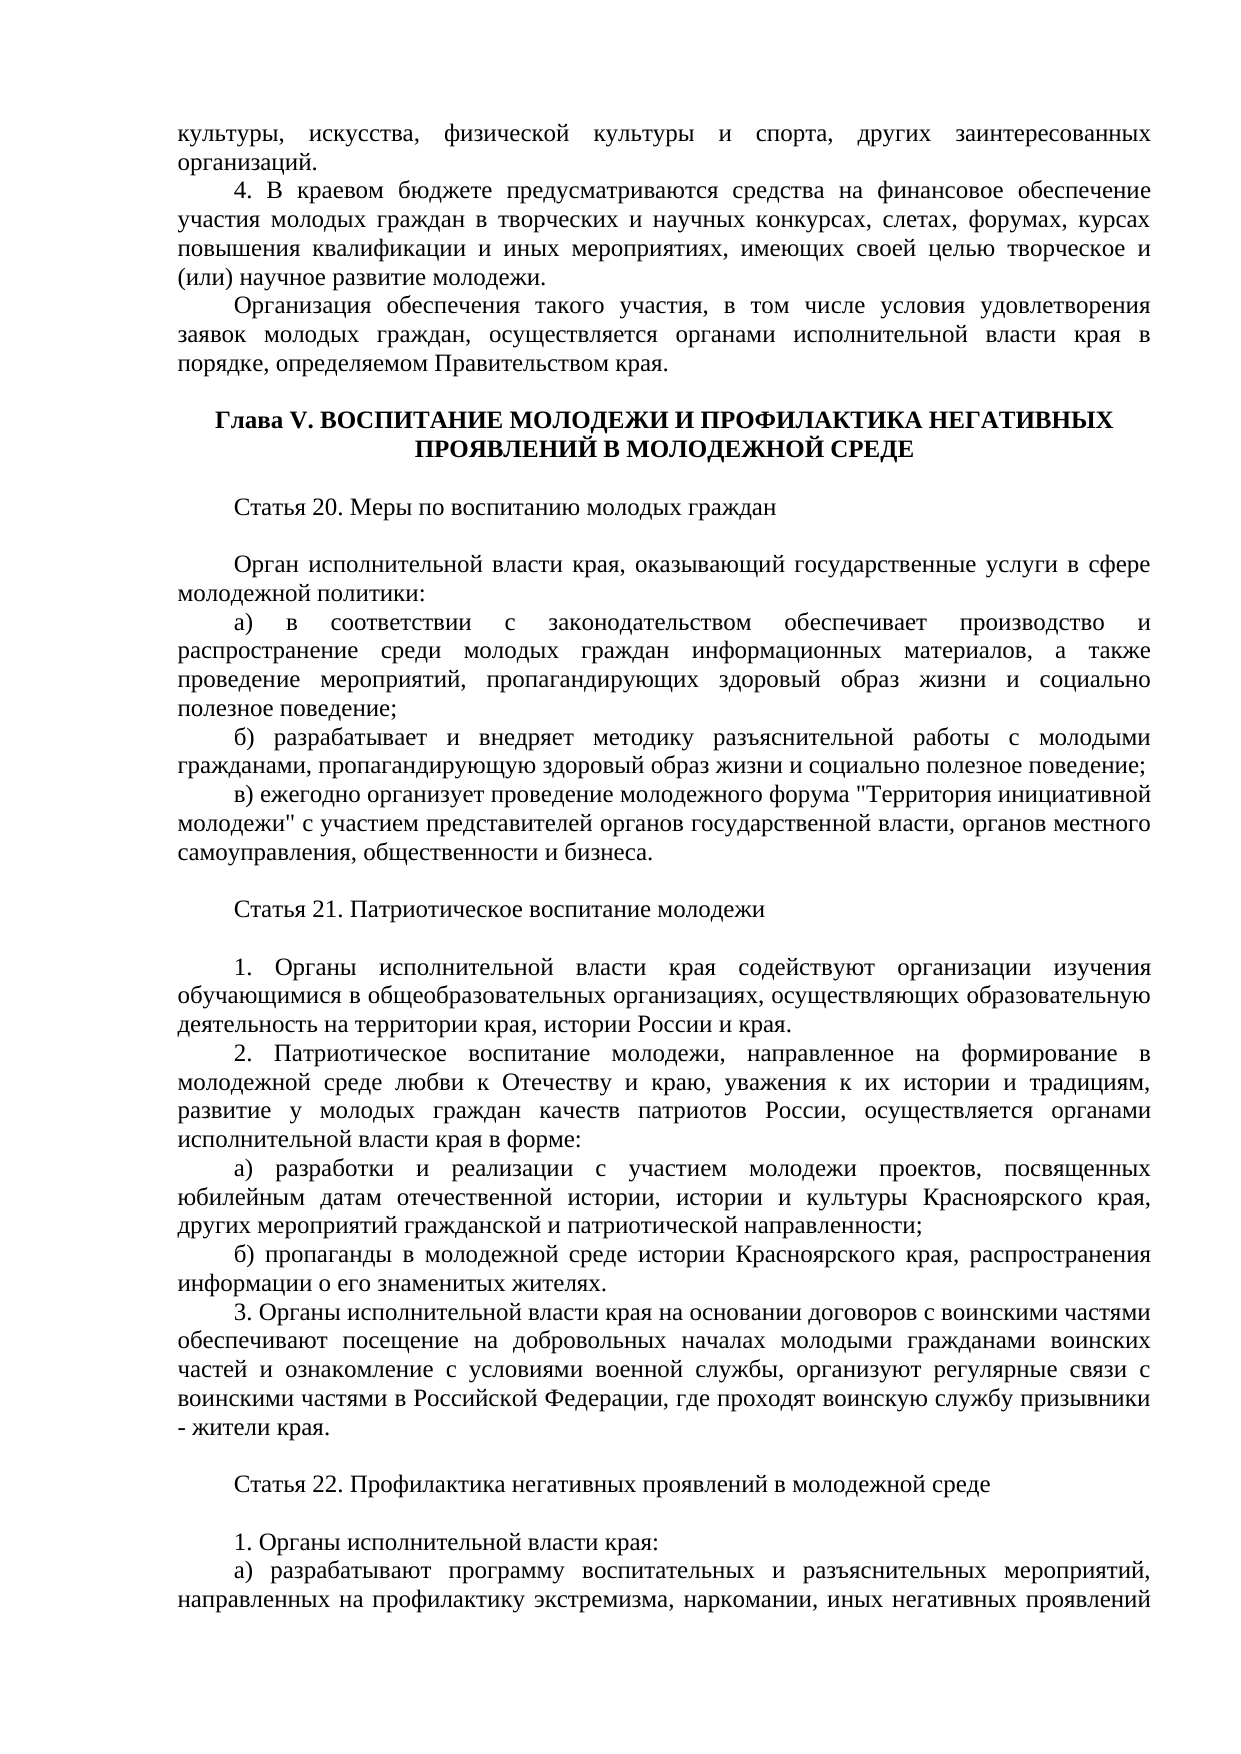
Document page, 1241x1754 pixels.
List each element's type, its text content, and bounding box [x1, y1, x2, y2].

text Статья 22. Профилактика негативных проявлений в молодежной среде [177, 1469, 1152, 1498]
text Статья 20. Меры по воспитанию молодых граждан [177, 492, 1152, 521]
title Глава V. ВОСПИТАНИЕ МОЛОДЕЖИ И ПРОФИЛАКТИКА НЕГАТИВНЫХ [177, 406, 1152, 434]
title ПРОЯВЛЕНИЙ В МОЛОДЕЖНОЙ СРЕДЕ [177, 434, 1152, 463]
text б) пропаганды в молодежной среде истории Красноярского края, распространения информации о его знаменитых жителях. [177, 1239, 1152, 1297]
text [177, 1556, 1152, 1613]
text в) ежегодно организует проведение молодежного форума "Территория инициативной молодежи" с участием представителей органов государственной власти, органов местного самоуправления, общественности и бизнеса. [177, 779, 1152, 866]
text б) разрабатывает и внедряет методику разъяснительной работы с молодыми гражданами, пропагандирующую здоровый образ жизни и социально полезное поведение; [177, 722, 1152, 779]
text 1. Органы исполнительной власти края содействуют организации изучения обучающимися в общеобразовательных организациях, осуществляющих образовательную деятельность на территории края, истории России и края. [177, 952, 1152, 1038]
text Организация обеспечения такого участия, в том числе условия удовлетворения заявок молодых граждан, осуществляется органами исполнительной власти края в порядке, определяемом Правительством края. [177, 291, 1152, 377]
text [177, 118, 1152, 176]
text 2. Патриотическое воспитание молодежи, направленное на формирование в молодежной среде любви к Отечеству и краю, уважения к их истории и традициям, развитие у молодых граждан качеств патриотов России, осуществляется органами исполнительной власти края в форме: [177, 1038, 1152, 1153]
text Орган исполнительной власти края, оказывающий государственные услуги в сфере молодежной политики: [177, 549, 1152, 607]
text 3. Органы исполнительной власти края на основании договоров с воинскими частями обеспечивают посещение на добровольных началах молодыми гражданами воинских частей и ознакомление с условиями военной службы, организуют регулярные связи с воинскими частями в Российской Федерации, где проходят воинскую службу призывники - жители края. [177, 1297, 1152, 1441]
text Статья 21. Патриотическое воспитание молодежи [177, 894, 1152, 923]
text 4. В краевом бюджете предусматриваются средства на финансовое обеспечение участия молодых граждан в творческих и научных конкурсах, слетах, форумах, курсах повышения квалификации и иных мероприятиях, имеющих своей целью творческое и (или) научное развитие молодежи. [177, 176, 1152, 291]
text а) разработки и реализации с участием молодежи проектов, посвященных юбилейным датам отечественной истории, истории и культуры Красноярского края, других мероприятий гражданской и патриотической направленности; [177, 1153, 1152, 1239]
text 1. Органы исполнительной власти края: [177, 1527, 1152, 1556]
text а) в соответствии с законодательством обеспечивает производство и распространение среди молодых граждан информационных материалов, а также проведение мероприятий, пропагандирующих здоровый образ жизни и социально полезное поведение; [177, 607, 1152, 722]
